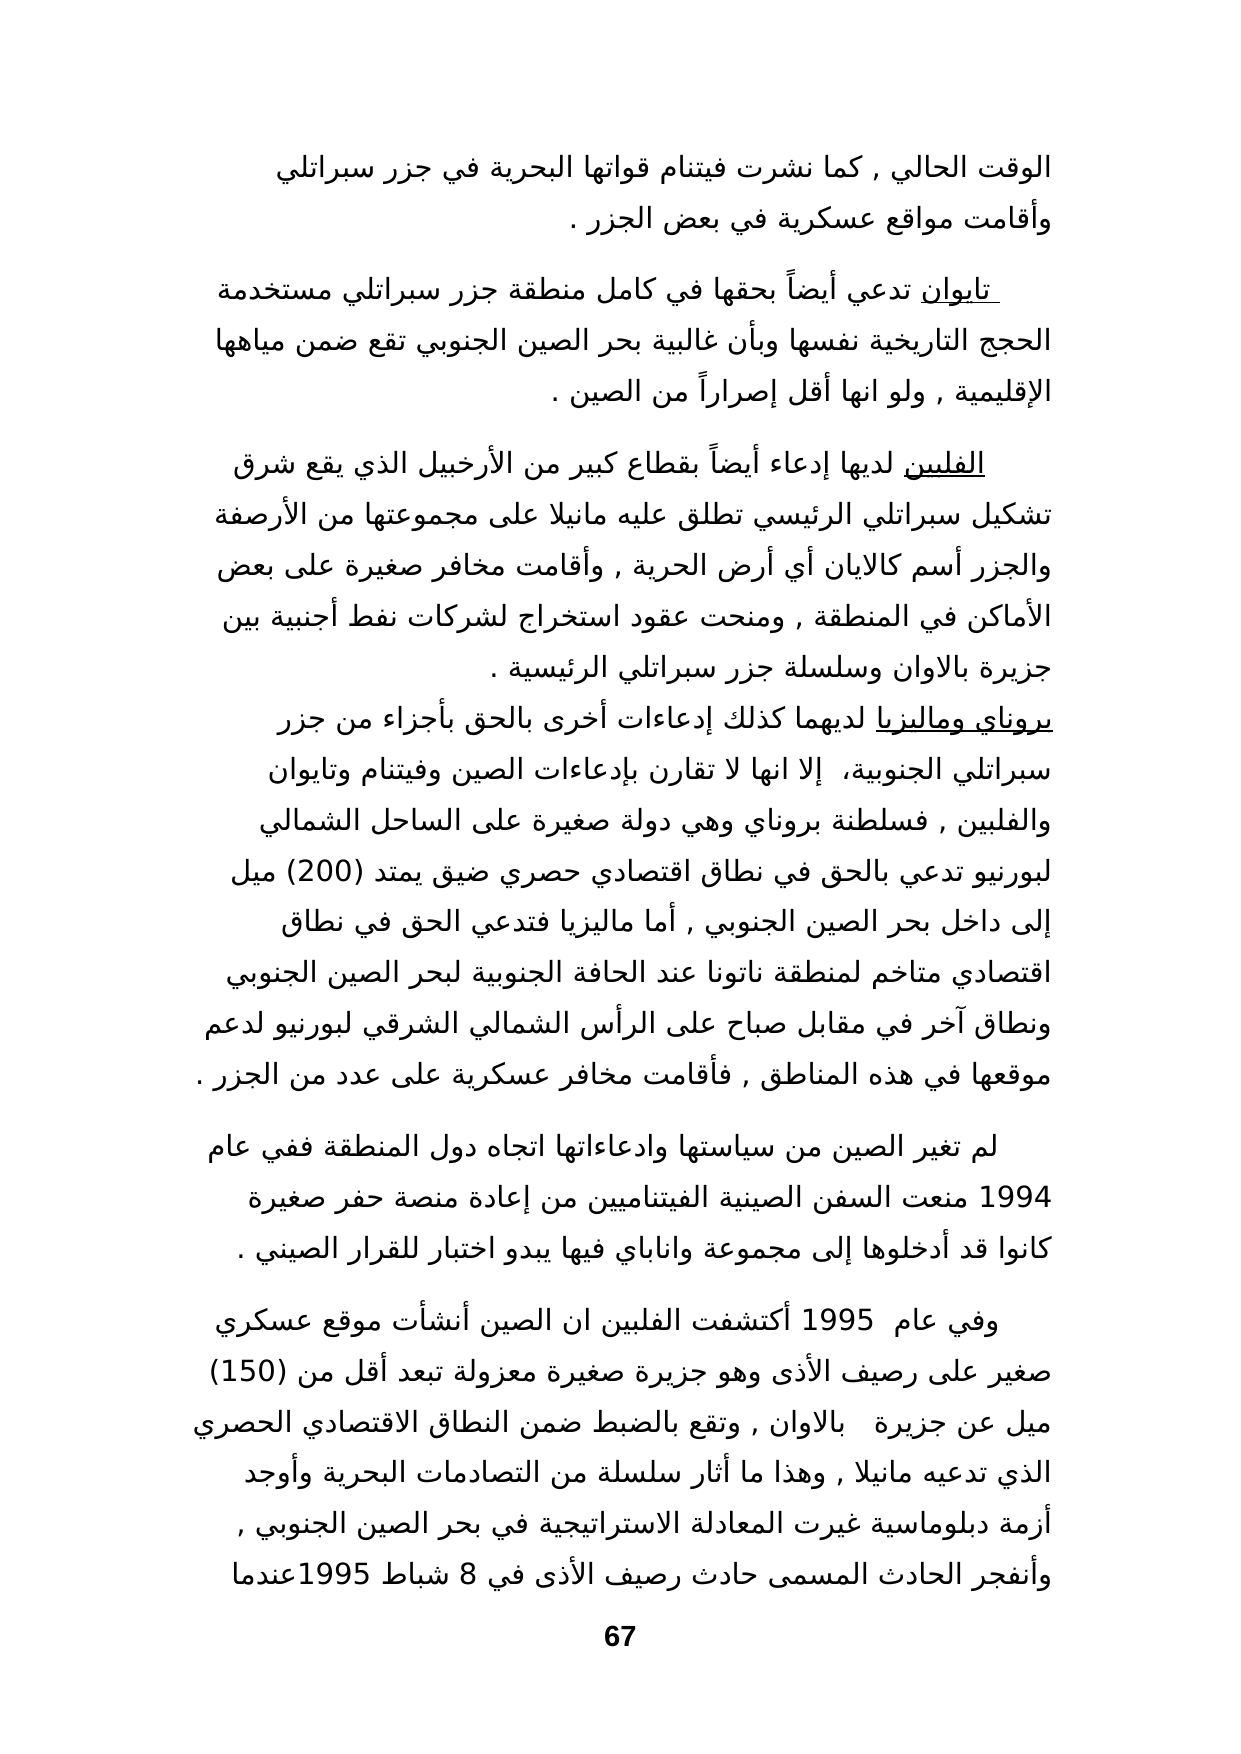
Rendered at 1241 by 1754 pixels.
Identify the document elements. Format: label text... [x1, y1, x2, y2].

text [187, 150, 1053, 235]
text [187, 1303, 1053, 1592]
text تايوان تدعي أيضاً بحقها في كامل منطقة جزر سبراتلي مستخدمة الحجج التاريخية نفسها وبأن غالبية بحر الصين الجنوبي تقع ضمن مياهها الإقليمية , ولو انها أقل إصراراً من الصين . [187, 273, 1053, 408]
text لم تغير الصين من سياستها وادعاءاتها اتجاه دول المنطقة ففي عام 1994 منعت السفن الصينية الفيتناميين من إعادة منصة حفر صغيرة كانوا قد أدخلوها إلى مجموعة واناباي فيها يبدو اختبار للقرار الصيني . [187, 1129, 1053, 1265]
text الفلبين لديها إدعاء أيضاً بقطاع كبير من الأرخبيل الذي يقع شرق تشكيل سبراتلي الرئيسي تطلق عليه مانيلا على مجموعتها من الأرصفة والجزر أسم كالايان أي أرض الحرية , وأقامت مخافر صغيرة على بعض الأماكن في المنطقة , ومنحت عقود استخراج لشركات نفط أجنبية بين جزيرة بالاوان وسلسلة جزر سبراتلي الرئيسية . بروناي وماليزيا لديهما كذلك إدعاءات أخرى بالحق بأجزاء من جزر سبراتلي الجنوبية، إلا انها لا تقارن بإدعاءات الصين وفيتنام وتايوان والفلبين , فسلطنة بروناي وهي دولة صغيرة على الساحل الشمالي لبورنيو تدعي بالحق في نطاق اقتصادي حصري ضيق يمتد (200) ميل إلى داخل بحر الصين الجنوبي , أما ماليزيا فتدعي الحق في نطاق اقتصادي متاخم لمنطقة ناتونا عند الحافة الجنوبية لبحر الصين الجنوبي ونطاق آخر في مقابل صباح على الرأس الشمالي الشرقي لبورنيو لدعم موقعها في هذه المناطق , فأقامت مخافر عسكرية على عدد من الجزر . [187, 446, 1053, 1092]
